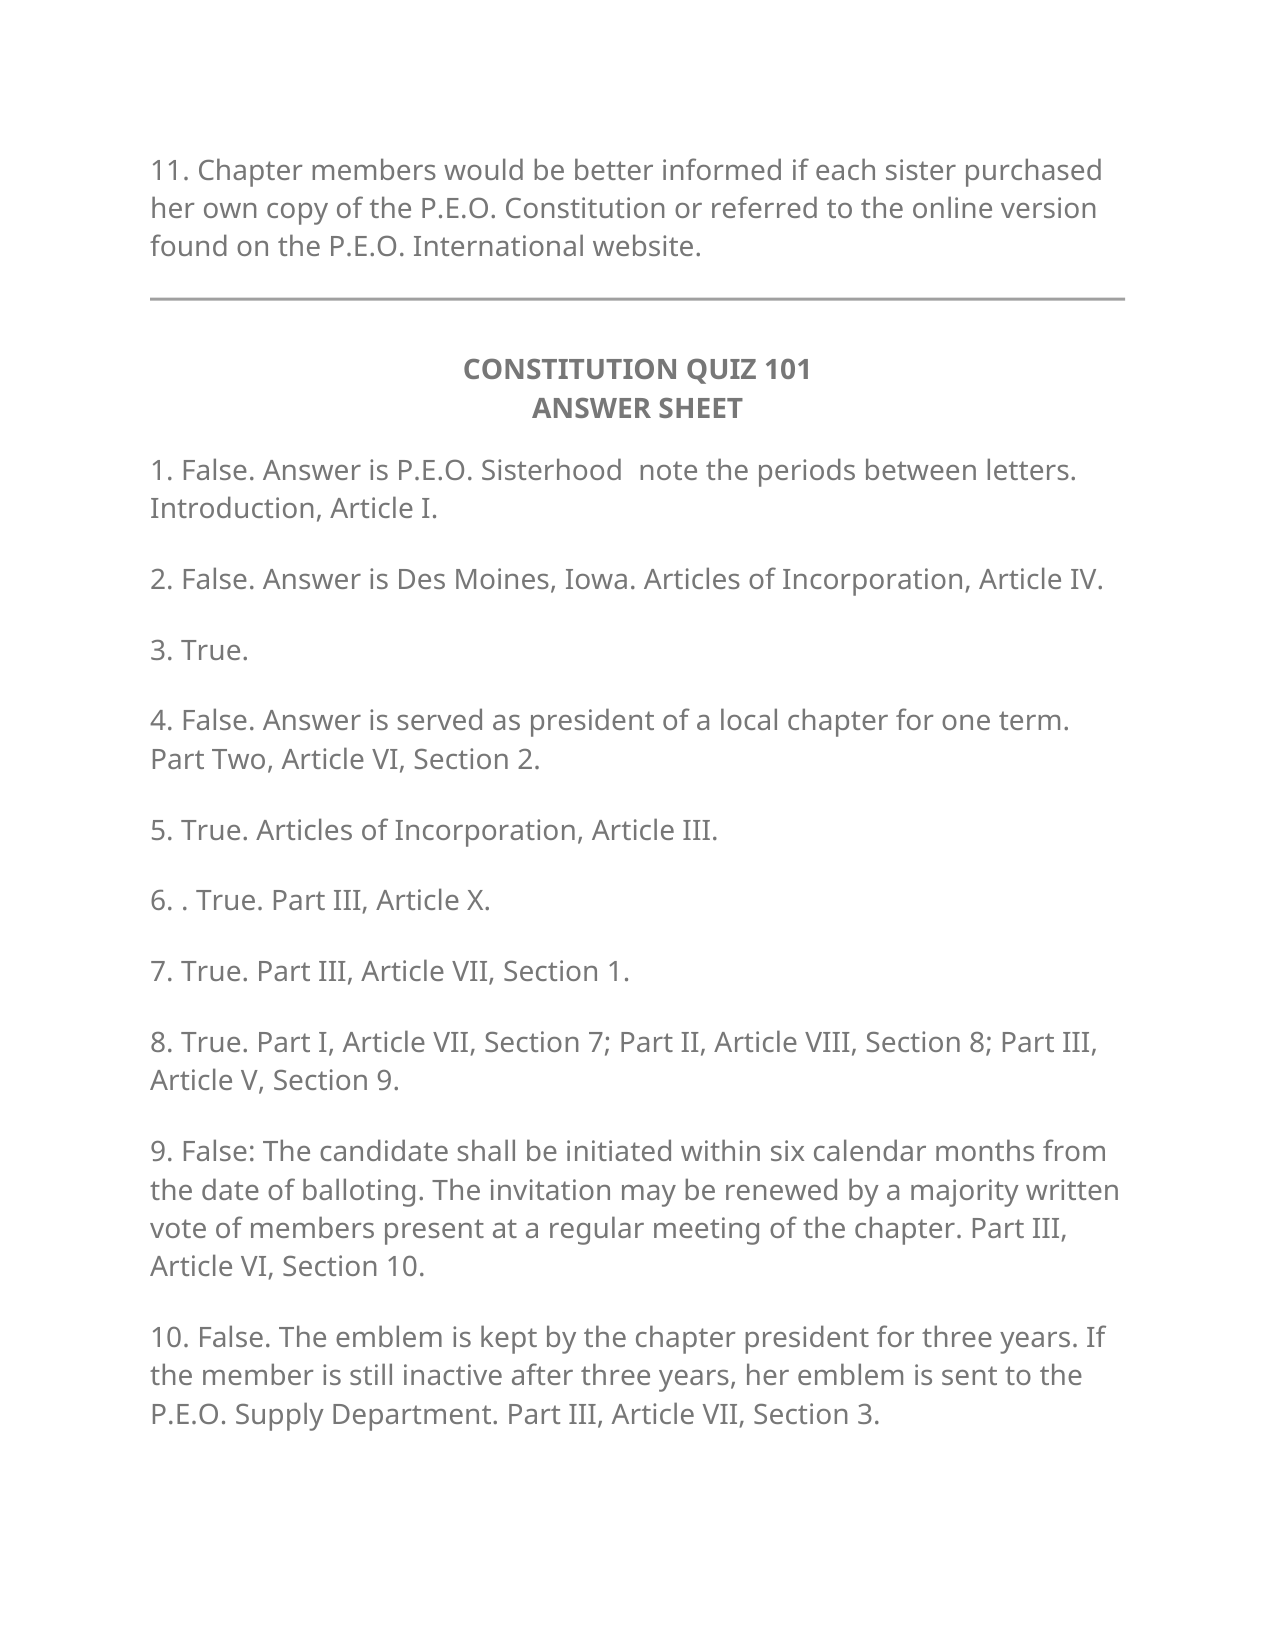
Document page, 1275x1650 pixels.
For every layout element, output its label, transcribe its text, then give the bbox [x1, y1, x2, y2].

text 6. . True. Part III, Article X. [150, 881, 1125, 919]
text 7. True. Part III, Article VII, Section 1. [150, 951, 1125, 990]
text 5. True. Articles of Incorporation, Article III. [150, 810, 1125, 848]
text 9. False: The candidate shall be initiated within six calendar months from the date of balloting. The invitation may be renewed by a majority written vote of members present at a regular meeting of the chapter. Part III, Article VI, Section 10. [150, 1131, 1125, 1285]
text CONSTITUTION QUIZ 101 ANSWER SHEET [150, 350, 1125, 426]
text 2. False. Answer is Des Moines, Iowa. Articles of Incorporation, Article IV. [150, 559, 1125, 597]
text 8. True. Part I, Article VII, Section 7; Part II, Article VIII, Section 8; Part III, Article V, Section 9. [150, 1022, 1125, 1099]
text 11. Chapter members would be better informed if each sister purchased her own copy of the P.E.O. Constitution or referred to the online version found on the P.E.O. International website. [150, 150, 1125, 265]
text 3. True. [150, 630, 1125, 668]
text 10. False. The emblem is kept by the chapter president for three years. If the member is still inactive after three years, her emblem is sent to the P.E.O. Supply Department. Part III, Article VII, Section 3. [150, 1317, 1125, 1432]
text 1. False. Answer is P.E.O. Sisterhood note the periods between letters. Introduction, Article I. [150, 450, 1125, 526]
text 4. False. Answer is served as president of a local chapter for one term. Part Two, Article VI, Section 2. [150, 701, 1125, 777]
